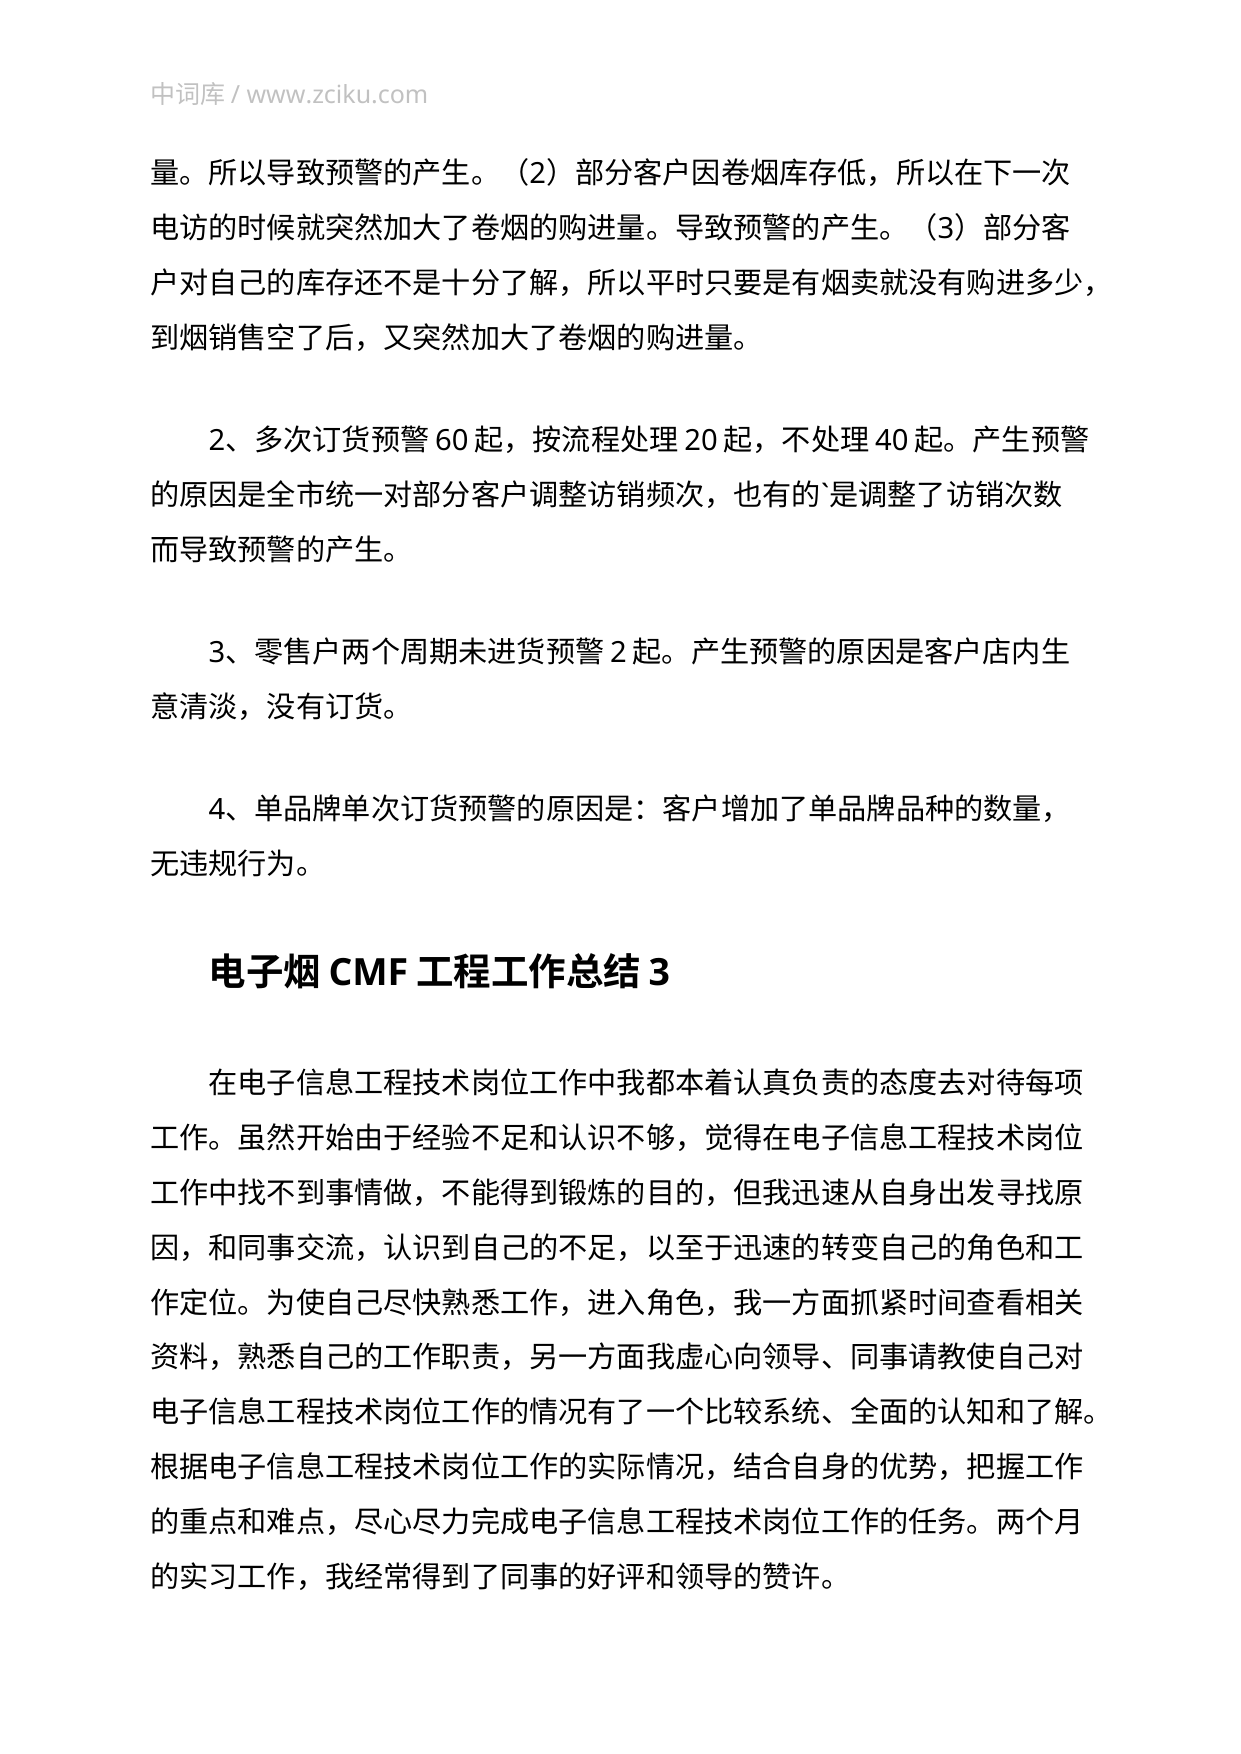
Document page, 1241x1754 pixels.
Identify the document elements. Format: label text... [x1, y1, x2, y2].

text 4、单品牌单次订货预警的原因是：客户增加了单品牌品种的数量，无违规行为。 [150, 785, 1090, 882]
text 电子烟CMF工程工作总结3 [150, 942, 1090, 996]
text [150, 150, 1090, 357]
text 2、多次订货预警60起，按流程处理20起，不处理40起。产生预警的原因是全市统一对部分客户调整访销频次，也有的`是调整了访销次数而导致预警的产生。 [150, 417, 1090, 569]
text 3、零售户两个周期未进货预警2起。产生预警的原因是客户店内生意清淡，没有订货。 [150, 628, 1090, 726]
text 在电子信息工程技术岗位工作中我都本着认真负责的态度去对待每项工作。虽然开始由于经验不足和认识不够，觉得在电子信息工程技术岗位工作中找不到事情做，不能得到锻炼的目的，但我迅速从自身出发寻找原因，和同事交流，认识到自己的不足，以至于迅速的转变自己的角色和工作定位。为使自己尽快熟悉工作，进入角色，我一方面抓紧时间查看相关资料，熟悉自己的工作职责，另一方面我虚心向领导、同事请教使自己对电子信息工程技术岗位工作的情况有了一个比较系统、全面的认知和了解。根据电子信息工程技术岗位工作的实际情况，结合自身的优势，把握工作的重点和难点，尽心尽力完成电子信息工程技术岗位工作的任务。两个月的实习工作，我经常得到了同事的好评和领导的赞许。 [150, 1059, 1090, 1596]
